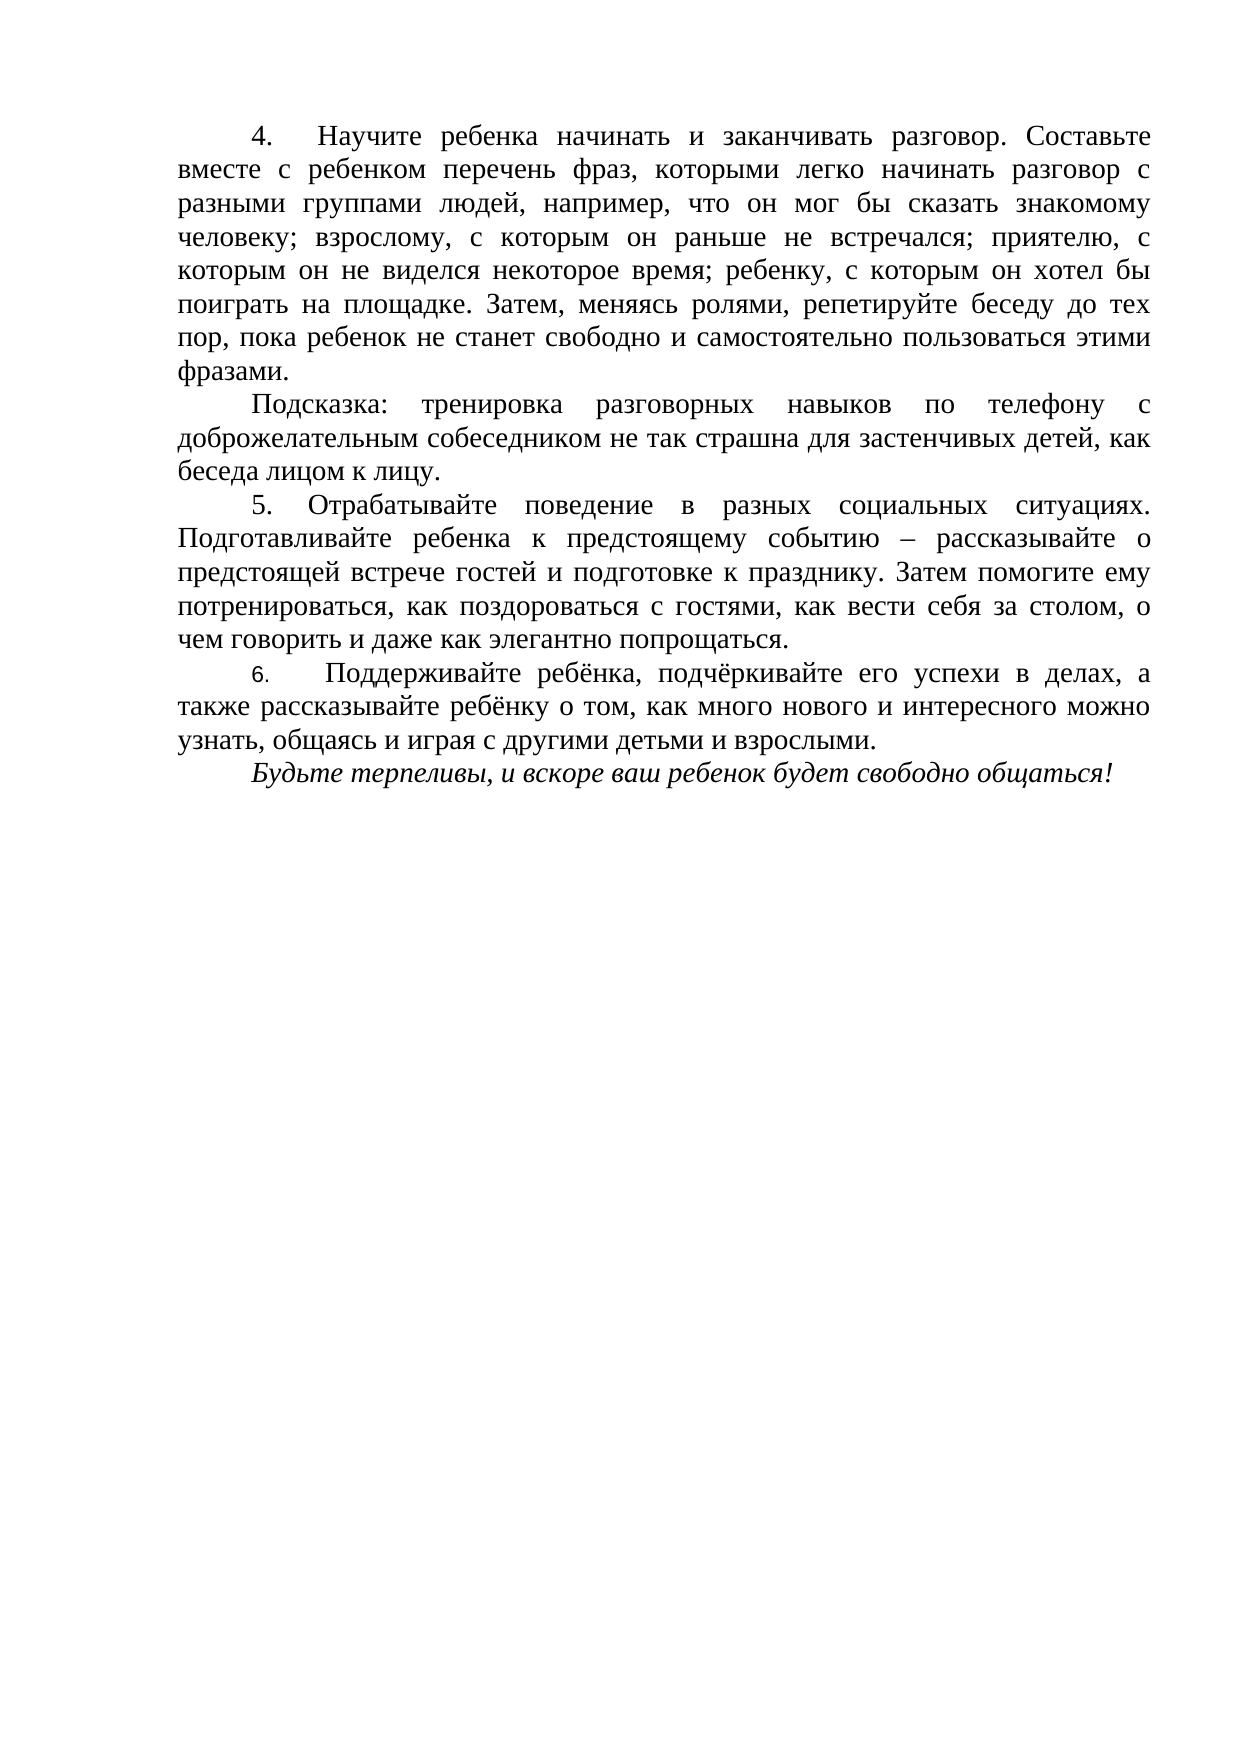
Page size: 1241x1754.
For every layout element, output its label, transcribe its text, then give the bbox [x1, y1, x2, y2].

text 4. Научите ребенка начинать и заканчивать разговор. Составьте вместе с ребенком перечень фраз, которыми легко начинать разговор с разными группами людей, например, что он мог бы сказать знакомому человеку; взрослому, с которым он раньше не встречался; приятелю, с которым он не виделся некоторое время; ребенку, с которым он хотел бы поиграть на площадке. Затем, меняясь ролями, репетируйте беседу до тех пор, пока ребенок не станет свободно и самостоятельно пользоваться этими фразами. [177, 118, 1152, 386]
text Подсказка: тренировка разговорных навыков по телефону с доброжелательным собеседником не так страшна для застенчивых детей, как беседа лицом к лицу. [177, 386, 1152, 487]
text 5. Отрабатывайте поведение в разных социальных ситуациях. Подготавливайте ребенка к предстоящему событию – рассказывайте о предстоящей встрече гостей и подготовке к празднику. Затем помогите ему потренироваться, как поздороваться с гостями, как вести себя за столом, о чем говорить и даже как элегантно попрощаться. [177, 487, 1152, 655]
list Поддерживайте ребёнка, подчёркивайте его успехи в делах, а также рассказывайте ребёнку о том, как много нового и интересного можно узнать, общаясь и играя с другими детьми и взрослыми. [177, 655, 1152, 755]
text Будьте терпеливы, и вскоре ваш ребенок будет свободно общаться! [177, 755, 1152, 789]
